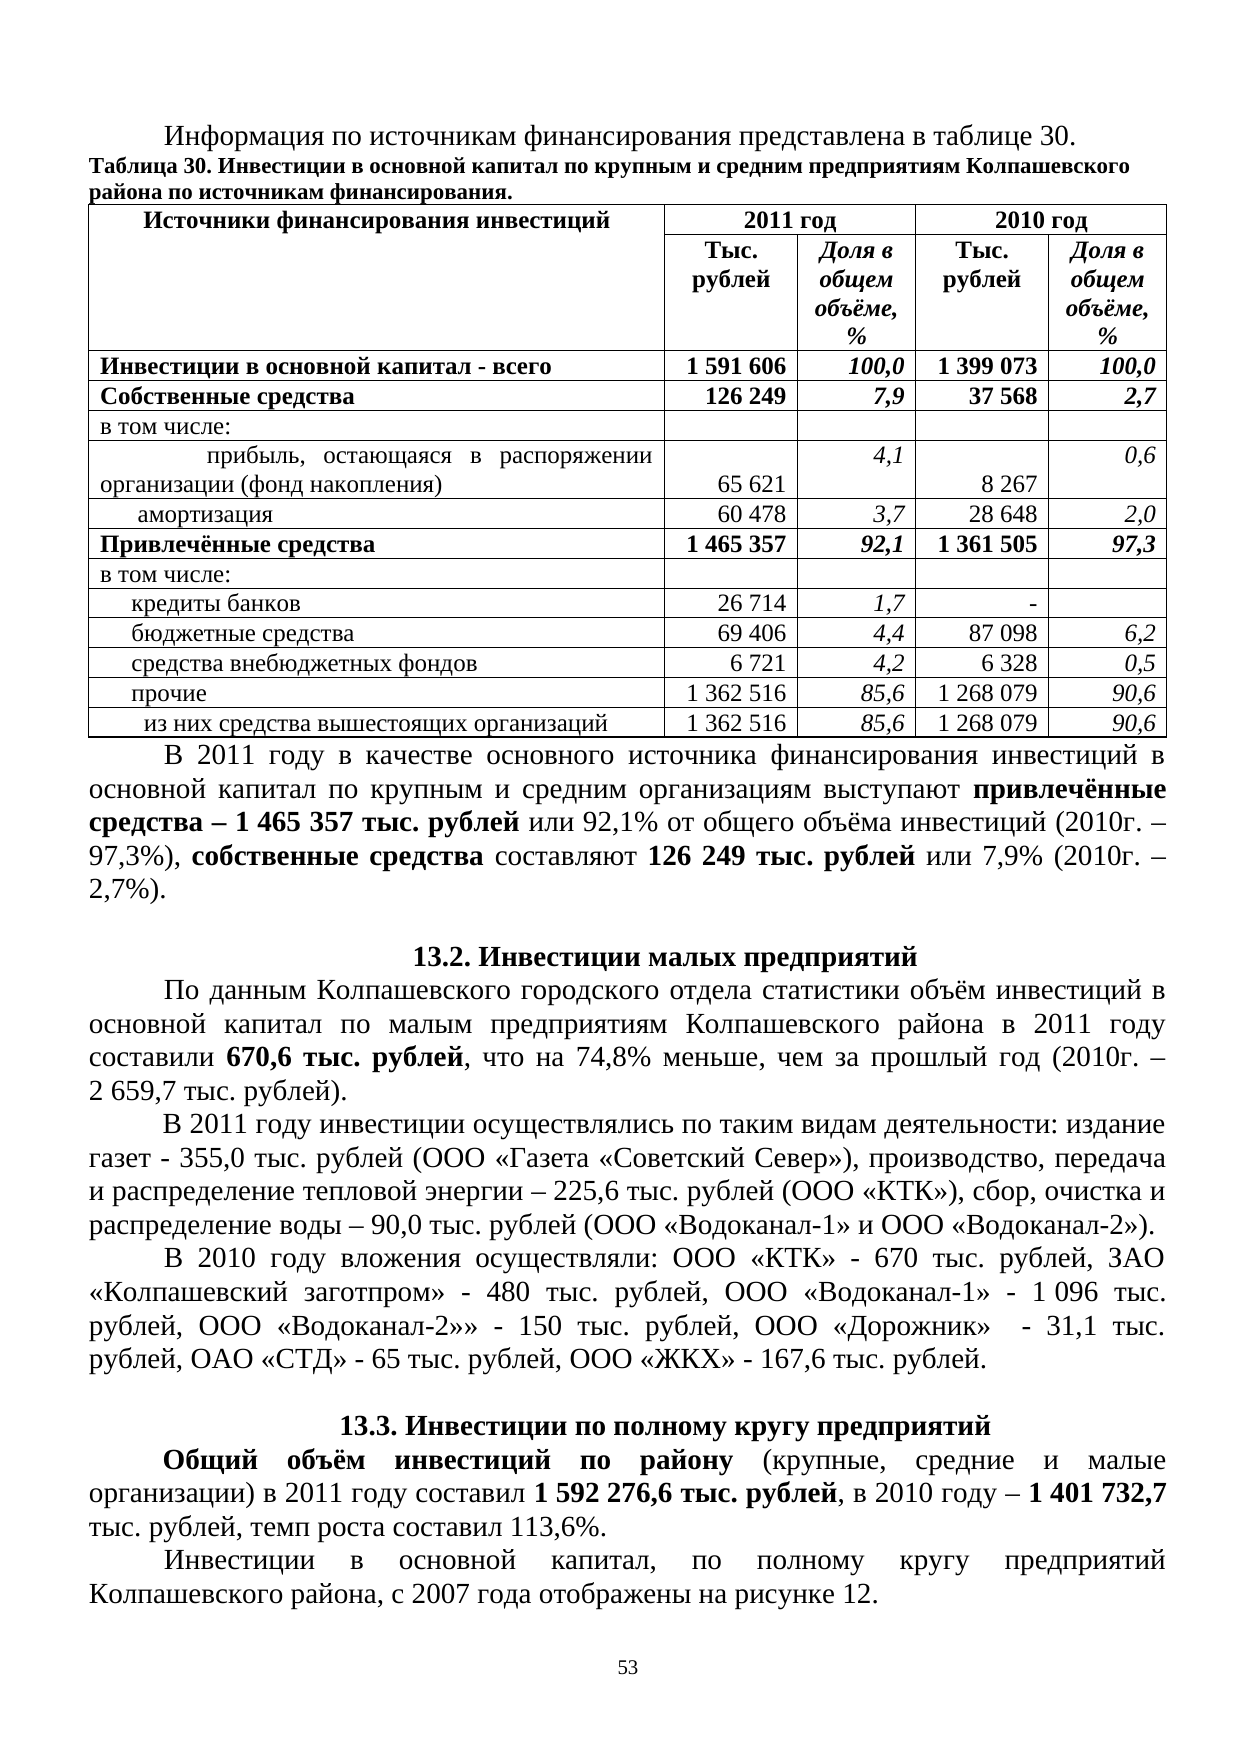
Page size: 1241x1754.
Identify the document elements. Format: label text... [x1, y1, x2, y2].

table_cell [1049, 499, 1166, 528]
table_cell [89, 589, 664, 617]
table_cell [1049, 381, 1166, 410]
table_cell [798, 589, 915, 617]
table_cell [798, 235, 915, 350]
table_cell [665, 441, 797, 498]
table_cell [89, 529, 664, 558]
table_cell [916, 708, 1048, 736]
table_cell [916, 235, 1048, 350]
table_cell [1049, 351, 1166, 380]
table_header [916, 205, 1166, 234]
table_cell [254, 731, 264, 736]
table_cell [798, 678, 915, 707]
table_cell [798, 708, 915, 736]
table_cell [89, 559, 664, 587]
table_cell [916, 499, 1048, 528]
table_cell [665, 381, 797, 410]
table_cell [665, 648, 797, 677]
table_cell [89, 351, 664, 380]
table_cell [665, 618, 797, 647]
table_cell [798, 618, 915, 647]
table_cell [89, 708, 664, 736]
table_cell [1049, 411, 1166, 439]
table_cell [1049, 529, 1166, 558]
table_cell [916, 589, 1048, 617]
text Таблица 30. Инвестиции в основной капитал по крупным и средним предприятиям Колпашевского района по источникам финансирования. [89, 152, 1167, 204]
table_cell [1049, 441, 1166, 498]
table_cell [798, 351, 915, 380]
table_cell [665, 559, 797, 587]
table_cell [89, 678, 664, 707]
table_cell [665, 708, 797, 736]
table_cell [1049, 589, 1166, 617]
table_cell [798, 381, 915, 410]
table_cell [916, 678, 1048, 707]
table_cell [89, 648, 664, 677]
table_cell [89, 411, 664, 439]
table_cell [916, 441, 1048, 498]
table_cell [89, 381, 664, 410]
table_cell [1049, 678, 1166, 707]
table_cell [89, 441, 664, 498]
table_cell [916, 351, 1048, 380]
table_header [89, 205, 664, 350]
text Информация по источникам финансирования представлена в таблице 30. [89, 118, 1167, 152]
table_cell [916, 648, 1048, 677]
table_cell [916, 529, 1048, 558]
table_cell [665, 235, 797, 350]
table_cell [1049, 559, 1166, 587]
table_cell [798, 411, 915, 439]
text По данным Колпашевского городского отдела статистики объём инвестиций в основной капитал по малым предприятиям Колпашевского района в 2011 году составили 670,6 тыс. рублей, что на 74,8% меньше, чем за прошлый год (2010г. – 2 659,7 тыс. рублей). [89, 972, 1167, 1106]
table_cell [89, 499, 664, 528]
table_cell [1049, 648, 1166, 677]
text 13.2. Инвестиции малых предприятий [89, 939, 1167, 972]
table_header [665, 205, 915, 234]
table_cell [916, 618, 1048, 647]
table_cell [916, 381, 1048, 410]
text Инвестиции в основной капитал, по полному кругу предприятий Колпашевского района, с 2007 года отображены на рисунке 12. [89, 1542, 1167, 1609]
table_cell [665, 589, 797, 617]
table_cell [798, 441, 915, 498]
text Общий объём инвестиций по району (крупные, средние и малые организации) в 2011 году составил 1 592 276,6 тыс. рублей, в 2010 году – 1 401 732,7 тыс. рублей, темп роста составил 113,6%. [89, 1442, 1167, 1542]
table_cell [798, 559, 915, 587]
text 13.3. Инвестиции по полному кругу предприятий [89, 1408, 1167, 1442]
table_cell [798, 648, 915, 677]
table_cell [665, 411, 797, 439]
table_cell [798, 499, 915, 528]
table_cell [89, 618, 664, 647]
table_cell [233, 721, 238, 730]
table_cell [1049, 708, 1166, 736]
text В 2010 году вложения осуществляли: ООО «КТК» - 670 тыс. рублей, ЗАО «Колпашевский заготпром» - 480 тыс. рублей, ООО «Водоканал-1» - 1 096 тыс. рублей, ООО «Водоканал-2»» - 150 тыс. рублей, ООО «Дорожник» - 31,1 тыс. рублей, ОАО «СТД» - 65 тыс. рублей, ООО «ЖКХ» - 167,6 тыс. рублей. [89, 1241, 1167, 1375]
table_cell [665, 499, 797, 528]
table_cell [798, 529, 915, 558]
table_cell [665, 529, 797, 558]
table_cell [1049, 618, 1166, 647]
text В 2011 году в качестве основного источника финансирования инвестиций в основной капитал по крупным и средним организациям выступают привлечённые средства – 1 465 357 тыс. рублей или 92,1% от общего объёма инвестиций (2010г. – 97,3%), собственные средства составляют 126 249 тыс. рублей или 7,9% (2010г. – 2,7%). [89, 738, 1167, 905]
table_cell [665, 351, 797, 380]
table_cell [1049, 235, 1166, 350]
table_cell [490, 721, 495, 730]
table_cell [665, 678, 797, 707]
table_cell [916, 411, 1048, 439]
text В 2011 году инвестиции осуществлялись по таким видам деятельности: издание газет - 355,0 тыс. рублей (ООО «Газета «Советский Север»), производство, передача и распределение тепловой энергии – 225,6 тыс. рублей (ООО «КТК»), сбор, очистка и распределение воды – 90,0 тыс. рублей (ООО «Водоканал-1» и ООО «Водоканал-2»). [89, 1106, 1167, 1241]
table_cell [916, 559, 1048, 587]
